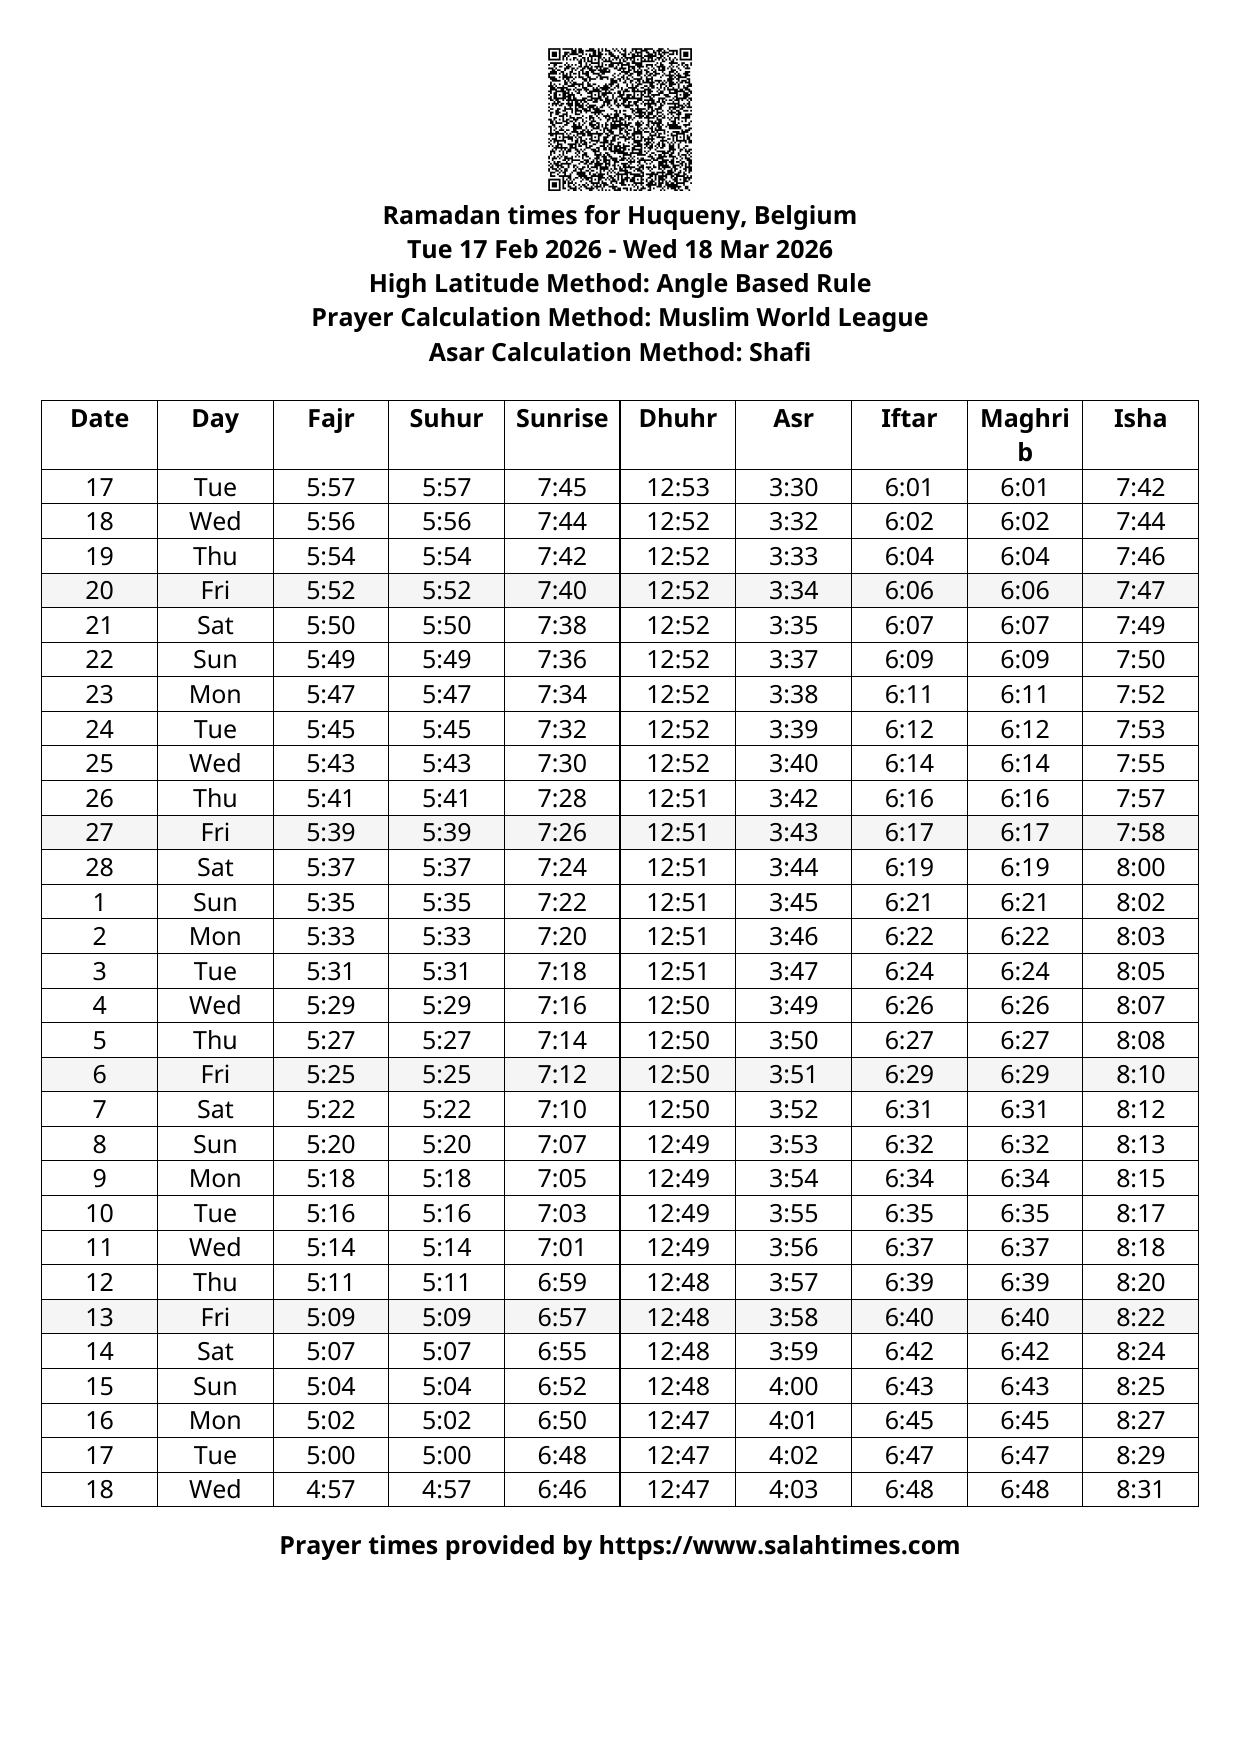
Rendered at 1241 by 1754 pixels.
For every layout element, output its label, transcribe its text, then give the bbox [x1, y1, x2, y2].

table_cell 12:51 [621, 850, 735, 884]
table_cell 3:47 [736, 954, 851, 987]
table_cell 5:33 [274, 919, 388, 953]
table_cell 5:41 [389, 781, 504, 814]
table_cell 6:27 [968, 1023, 1082, 1057]
table_cell 6:04 [852, 539, 967, 572]
table_cell 4:57 [274, 1473, 388, 1506]
table_cell 5:00 [274, 1438, 388, 1472]
table_cell 12:48 [621, 1300, 735, 1333]
table_cell 19 [42, 539, 157, 572]
table_cell 8:10 [1083, 1058, 1198, 1091]
table_cell 5:18 [274, 1161, 388, 1195]
table_cell Thu [158, 1265, 273, 1299]
table_cell 6:21 [968, 885, 1082, 918]
table_header Suhur [389, 401, 504, 469]
table_cell 8:20 [1083, 1265, 1198, 1299]
table_cell 5:00 [389, 1438, 504, 1472]
table_cell 4:03 [736, 1473, 851, 1506]
table_cell 6:16 [852, 781, 967, 814]
table_cell 8:02 [1083, 885, 1198, 918]
table_cell Tue [158, 712, 273, 745]
text Asar Calculation Method: Shafi [42, 334, 1198, 368]
table_cell 8:29 [1083, 1438, 1198, 1472]
table_cell 12:49 [621, 1231, 735, 1264]
table_cell 6:50 [505, 1404, 619, 1437]
table_cell 6:21 [852, 885, 967, 918]
table_cell 5:11 [389, 1265, 504, 1299]
table_header Iftar [852, 401, 967, 469]
table_cell Sat [158, 850, 273, 884]
table_cell 6:40 [968, 1300, 1082, 1333]
table_cell 7:50 [1083, 643, 1198, 676]
table_cell 3:40 [736, 746, 851, 780]
table_cell 21 [42, 608, 157, 642]
table_cell 7:36 [505, 643, 619, 676]
table_cell 6 [42, 1058, 157, 1091]
table_cell 6:04 [968, 539, 1082, 572]
table_cell Mon [158, 677, 273, 711]
table_cell 6:59 [505, 1265, 619, 1299]
table_cell 1 [42, 885, 157, 918]
table_cell 7:49 [1083, 608, 1198, 642]
table_cell Wed [158, 746, 273, 780]
table_cell Sun [158, 1369, 273, 1402]
table_cell 7:53 [1083, 712, 1198, 745]
table_cell 12:50 [621, 1058, 735, 1091]
table_cell 5:37 [389, 850, 504, 884]
table_cell 7:22 [505, 885, 619, 918]
table_cell 3:53 [736, 1127, 851, 1160]
table_cell 6:17 [852, 816, 967, 849]
table_cell Mon [158, 919, 273, 953]
table_cell 13 [42, 1300, 157, 1333]
table_cell 5:29 [389, 989, 504, 1022]
table_cell 5:04 [389, 1369, 504, 1402]
table_cell 7:26 [505, 816, 619, 849]
table_cell 6:11 [852, 677, 967, 711]
table_cell 3:35 [736, 608, 851, 642]
table_cell 6:06 [968, 574, 1082, 607]
table_cell 6:47 [852, 1438, 967, 1472]
table_cell 8:03 [1083, 919, 1198, 953]
table_cell 5:52 [389, 574, 504, 607]
table_cell 12:52 [621, 677, 735, 711]
table_cell 6:17 [968, 816, 1082, 849]
table_cell 17 [42, 1438, 157, 1472]
table_cell 26 [42, 781, 157, 814]
table_cell 8:12 [1083, 1092, 1198, 1126]
table_cell 5:16 [389, 1196, 504, 1229]
table_cell 5:45 [274, 712, 388, 745]
table_cell 5:35 [389, 885, 504, 918]
table_header Isha [1083, 401, 1198, 469]
table_cell Sun [158, 1127, 273, 1160]
table_cell 6:52 [505, 1369, 619, 1402]
table_cell 5:50 [389, 608, 504, 642]
table_cell 5:09 [389, 1300, 504, 1333]
table_cell 6:45 [852, 1404, 967, 1437]
table_cell 5:41 [274, 781, 388, 814]
table_cell 7:58 [1083, 816, 1198, 849]
table_cell 3:33 [736, 539, 851, 572]
table_cell 3:30 [736, 470, 851, 503]
table_cell 6:22 [852, 919, 967, 953]
text Tue 17 Feb 2026 - Wed 18 Mar 2026 [42, 232, 1198, 266]
table_cell 6:55 [505, 1334, 619, 1368]
table_cell 3:46 [736, 919, 851, 953]
table_cell 7:03 [505, 1196, 619, 1229]
table_cell 18 [42, 504, 157, 538]
table_cell 3:42 [736, 781, 851, 814]
table_cell 5:20 [274, 1127, 388, 1160]
table_header Fajr [274, 401, 388, 469]
table_cell 7:52 [1083, 677, 1198, 711]
table_cell 8:00 [1083, 850, 1198, 884]
table_cell 14 [42, 1334, 157, 1368]
table_cell 8:13 [1083, 1127, 1198, 1160]
table_cell 5 [42, 1023, 157, 1057]
table_cell 6:48 [505, 1438, 619, 1472]
table_cell 8:27 [1083, 1404, 1198, 1437]
table_cell 3:58 [736, 1300, 851, 1333]
table_cell 7:30 [505, 746, 619, 780]
table_cell Thu [158, 1023, 273, 1057]
table_cell 5:31 [389, 954, 504, 987]
table_cell 6:35 [968, 1196, 1082, 1229]
table_cell 23 [42, 677, 157, 711]
table_cell 7:24 [505, 850, 619, 884]
table_cell 8:07 [1083, 989, 1198, 1022]
table_cell 5:43 [389, 746, 504, 780]
table_cell 6:42 [852, 1334, 967, 1368]
table_cell 5:14 [389, 1231, 504, 1264]
table_cell 5:04 [274, 1369, 388, 1402]
table_cell 3:54 [736, 1161, 851, 1195]
table_cell 5:43 [274, 746, 388, 780]
table_cell 6:35 [852, 1196, 967, 1229]
table_cell Fri [158, 816, 273, 849]
table_cell 4:02 [736, 1438, 851, 1472]
table_cell 7:16 [505, 989, 619, 1022]
table_cell Tue [158, 954, 273, 987]
table_cell 5:07 [274, 1334, 388, 1368]
table_cell 12:53 [621, 470, 735, 503]
table_cell Fri [158, 1300, 273, 1333]
table_cell 5:54 [274, 539, 388, 572]
table_cell 12:52 [621, 608, 735, 642]
table_cell 3:38 [736, 677, 851, 711]
table_cell 6:06 [852, 574, 967, 607]
table_cell Wed [158, 504, 273, 538]
table_cell 18 [42, 1473, 157, 1506]
table_cell 5:56 [389, 504, 504, 538]
table_cell 16 [42, 1404, 157, 1437]
table_cell 6:31 [968, 1092, 1082, 1126]
table_cell 5:22 [389, 1092, 504, 1126]
table_cell 3:32 [736, 504, 851, 538]
table_cell 12:51 [621, 885, 735, 918]
table_cell 5:25 [389, 1058, 504, 1091]
table_cell Wed [158, 1231, 273, 1264]
table_cell 6:12 [852, 712, 967, 745]
table_cell 5:52 [274, 574, 388, 607]
table_cell 5:39 [274, 816, 388, 849]
table_cell 5:45 [389, 712, 504, 745]
table_cell 12:51 [621, 954, 735, 987]
table_cell 6:14 [852, 746, 967, 780]
table_cell 7:10 [505, 1092, 619, 1126]
text High Latitude Method: Angle Based Rule [42, 266, 1198, 300]
table_cell 5:35 [274, 885, 388, 918]
table_cell 5:16 [274, 1196, 388, 1229]
table_cell 12:52 [621, 504, 735, 538]
table_cell 8:05 [1083, 954, 1198, 987]
table_cell 6:37 [968, 1231, 1082, 1264]
table_header Dhuhr [621, 401, 735, 469]
table_cell Sun [158, 885, 273, 918]
table_header Maghrib [968, 401, 1082, 469]
table_cell 4:00 [736, 1369, 851, 1402]
table_cell 5:02 [389, 1404, 504, 1437]
table_cell 6:47 [968, 1438, 1082, 1472]
table_cell 8:08 [1083, 1023, 1198, 1057]
table_cell Tue [158, 1438, 273, 1472]
table_cell 15 [42, 1369, 157, 1402]
table_cell 5:18 [389, 1161, 504, 1195]
table_cell Wed [158, 1473, 273, 1506]
table_cell Tue [158, 1196, 273, 1229]
table_cell 27 [42, 816, 157, 849]
text Ramadan times for Huqueny, Belgium [42, 198, 1198, 232]
table_cell 6:26 [852, 989, 967, 1022]
table_cell 12:52 [621, 574, 735, 607]
table_cell 3:56 [736, 1231, 851, 1264]
table_cell 6:02 [968, 504, 1082, 538]
table_cell 11 [42, 1231, 157, 1264]
table_cell 7:44 [1083, 504, 1198, 538]
table_cell 8:25 [1083, 1369, 1198, 1402]
table_cell 3 [42, 954, 157, 987]
table_cell 6:48 [968, 1473, 1082, 1506]
picture [542, 41, 699, 198]
table_cell 7:40 [505, 574, 619, 607]
table_cell 6:42 [968, 1334, 1082, 1368]
table_cell 7:44 [505, 504, 619, 538]
table_cell 8 [42, 1127, 157, 1160]
table_cell Sun [158, 643, 273, 676]
table_cell 3:45 [736, 885, 851, 918]
table_cell 12:51 [621, 816, 735, 849]
table_cell 3:37 [736, 643, 851, 676]
table_cell Thu [158, 781, 273, 814]
table_cell 6:11 [968, 677, 1082, 711]
table_cell 6:09 [968, 643, 1082, 676]
table_header Day [158, 401, 273, 469]
table_cell 6:19 [968, 850, 1082, 884]
table_cell 6:07 [852, 608, 967, 642]
table_cell 5:50 [274, 608, 388, 642]
table_cell 12:52 [621, 712, 735, 745]
table_cell 6:29 [852, 1058, 967, 1091]
table_cell 3:57 [736, 1265, 851, 1299]
table_cell 25 [42, 746, 157, 780]
table_cell 6:14 [968, 746, 1082, 780]
table_cell 17 [42, 470, 157, 503]
table_header Date [42, 401, 157, 469]
table_cell 6:22 [968, 919, 1082, 953]
table_cell 8:15 [1083, 1161, 1198, 1195]
table_cell 6:19 [852, 850, 967, 884]
table_cell 3:43 [736, 816, 851, 849]
table_cell Thu [158, 539, 273, 572]
table_cell 6:31 [852, 1092, 967, 1126]
table_cell 8:24 [1083, 1334, 1198, 1368]
table_cell 7:20 [505, 919, 619, 953]
table_cell 6:12 [968, 712, 1082, 745]
table_cell 28 [42, 850, 157, 884]
table_cell 5:22 [274, 1092, 388, 1126]
table_cell 7:57 [1083, 781, 1198, 814]
table_cell 8:31 [1083, 1473, 1198, 1506]
table_cell Fri [158, 1058, 273, 1091]
table_cell 6:01 [968, 470, 1082, 503]
table_cell 3:55 [736, 1196, 851, 1229]
table_cell 8:18 [1083, 1231, 1198, 1264]
table_cell 5:37 [274, 850, 388, 884]
table_cell 12:47 [621, 1473, 735, 1506]
table_cell 6:39 [968, 1265, 1082, 1299]
table_cell 9 [42, 1161, 157, 1195]
table_cell 20 [42, 574, 157, 607]
table_cell 6:09 [852, 643, 967, 676]
table_cell 24 [42, 712, 157, 745]
table_cell Wed [158, 989, 273, 1022]
table_cell 7:34 [505, 677, 619, 711]
table_cell 5:14 [274, 1231, 388, 1264]
table_cell 6:27 [852, 1023, 967, 1057]
table_cell 6:46 [505, 1473, 619, 1506]
table_cell 7:46 [1083, 539, 1198, 572]
table_cell 6:26 [968, 989, 1082, 1022]
text Prayer times provided by https://www.salahtimes.com [42, 1528, 1198, 1562]
table_cell 5:09 [274, 1300, 388, 1333]
table_cell 6:37 [852, 1231, 967, 1264]
table_cell 5:39 [389, 816, 504, 849]
table_cell 5:02 [274, 1404, 388, 1437]
table_cell 8:22 [1083, 1300, 1198, 1333]
table_cell 5:57 [274, 470, 388, 503]
table_cell 5:47 [389, 677, 504, 711]
table_cell 3:34 [736, 574, 851, 607]
table_cell 5:31 [274, 954, 388, 987]
table_cell 6:40 [852, 1300, 967, 1333]
table_cell 12:49 [621, 1196, 735, 1229]
table_cell 5:57 [389, 470, 504, 503]
table_cell 7:45 [505, 470, 619, 503]
table_cell 6:43 [968, 1369, 1082, 1402]
table_cell 7 [42, 1092, 157, 1126]
table_cell 7:07 [505, 1127, 619, 1160]
table_cell Mon [158, 1404, 273, 1437]
table_cell 12:51 [621, 919, 735, 953]
table_cell 12:52 [621, 746, 735, 780]
table_cell 6:45 [968, 1404, 1082, 1437]
table_cell 6:02 [852, 504, 967, 538]
table_header Sunrise [505, 401, 619, 469]
table_cell 6:32 [852, 1127, 967, 1160]
table_cell 3:51 [736, 1058, 851, 1091]
table_cell Tue [158, 470, 273, 503]
table_cell 5:07 [389, 1334, 504, 1368]
table_cell 5:54 [389, 539, 504, 572]
table_cell 7:01 [505, 1231, 619, 1264]
table_cell 12:51 [621, 781, 735, 814]
table_cell 6:57 [505, 1300, 619, 1333]
table_cell Fri [158, 574, 273, 607]
table_cell 4 [42, 989, 157, 1022]
table_cell 6:32 [968, 1127, 1082, 1160]
table_cell 5:27 [274, 1023, 388, 1057]
table_cell Mon [158, 1161, 273, 1195]
table_cell 6:24 [852, 954, 967, 987]
table_cell 12:48 [621, 1265, 735, 1299]
table_cell 12:52 [621, 539, 735, 572]
table_cell 6:07 [968, 608, 1082, 642]
table_cell 12:49 [621, 1161, 735, 1195]
table_cell 5:11 [274, 1265, 388, 1299]
table_cell 3:39 [736, 712, 851, 745]
table_cell 5:29 [274, 989, 388, 1022]
table_header Asr [736, 401, 851, 469]
table_cell 10 [42, 1196, 157, 1229]
table_cell 12:47 [621, 1438, 735, 1472]
table_cell 3:44 [736, 850, 851, 884]
text Prayer Calculation Method: Muslim World League [42, 300, 1198, 334]
table_cell 12:47 [621, 1404, 735, 1437]
table_cell Sat [158, 608, 273, 642]
table_cell Sat [158, 1334, 273, 1368]
table_cell 3:50 [736, 1023, 851, 1057]
table_cell 3:59 [736, 1334, 851, 1368]
table_cell 12:50 [621, 1092, 735, 1126]
table_cell 12:50 [621, 989, 735, 1022]
table_cell 7:05 [505, 1161, 619, 1195]
table_cell 5:20 [389, 1127, 504, 1160]
table_cell 7:32 [505, 712, 619, 745]
table_cell 7:55 [1083, 746, 1198, 780]
table_cell 12 [42, 1265, 157, 1299]
table_cell 6:43 [852, 1369, 967, 1402]
table_cell 5:56 [274, 504, 388, 538]
table_cell 7:42 [1083, 470, 1198, 503]
table_cell 5:49 [389, 643, 504, 676]
table_cell 6:01 [852, 470, 967, 503]
table_cell 12:48 [621, 1369, 735, 1402]
table_cell 8:17 [1083, 1196, 1198, 1229]
table_cell 22 [42, 643, 157, 676]
table_cell Sat [158, 1092, 273, 1126]
table_cell 12:49 [621, 1127, 735, 1160]
table_cell 6:48 [852, 1473, 967, 1506]
table_cell 6:29 [968, 1058, 1082, 1091]
table_cell 6:24 [968, 954, 1082, 987]
table_cell 7:28 [505, 781, 619, 814]
table_cell 3:52 [736, 1092, 851, 1126]
table_cell 7:42 [505, 539, 619, 572]
table_cell 7:38 [505, 608, 619, 642]
table_cell 5:25 [274, 1058, 388, 1091]
table_cell 12:52 [621, 643, 735, 676]
table_cell 12:50 [621, 1023, 735, 1057]
table_cell 5:27 [389, 1023, 504, 1057]
table_cell 6:16 [968, 781, 1082, 814]
table_cell 4:57 [389, 1473, 504, 1506]
table_cell 7:12 [505, 1058, 619, 1091]
table_cell 3:49 [736, 989, 851, 1022]
table_cell 5:33 [389, 919, 504, 953]
table_cell 7:14 [505, 1023, 619, 1057]
table_cell 6:34 [852, 1161, 967, 1195]
table_cell 5:47 [274, 677, 388, 711]
table_cell 5:49 [274, 643, 388, 676]
table_cell 6:39 [852, 1265, 967, 1299]
table_cell 6:34 [968, 1161, 1082, 1195]
table_cell 7:18 [505, 954, 619, 987]
table_cell 4:01 [736, 1404, 851, 1437]
table_cell 12:48 [621, 1334, 735, 1368]
table_cell 2 [42, 919, 157, 953]
table_cell 7:47 [1083, 574, 1198, 607]
